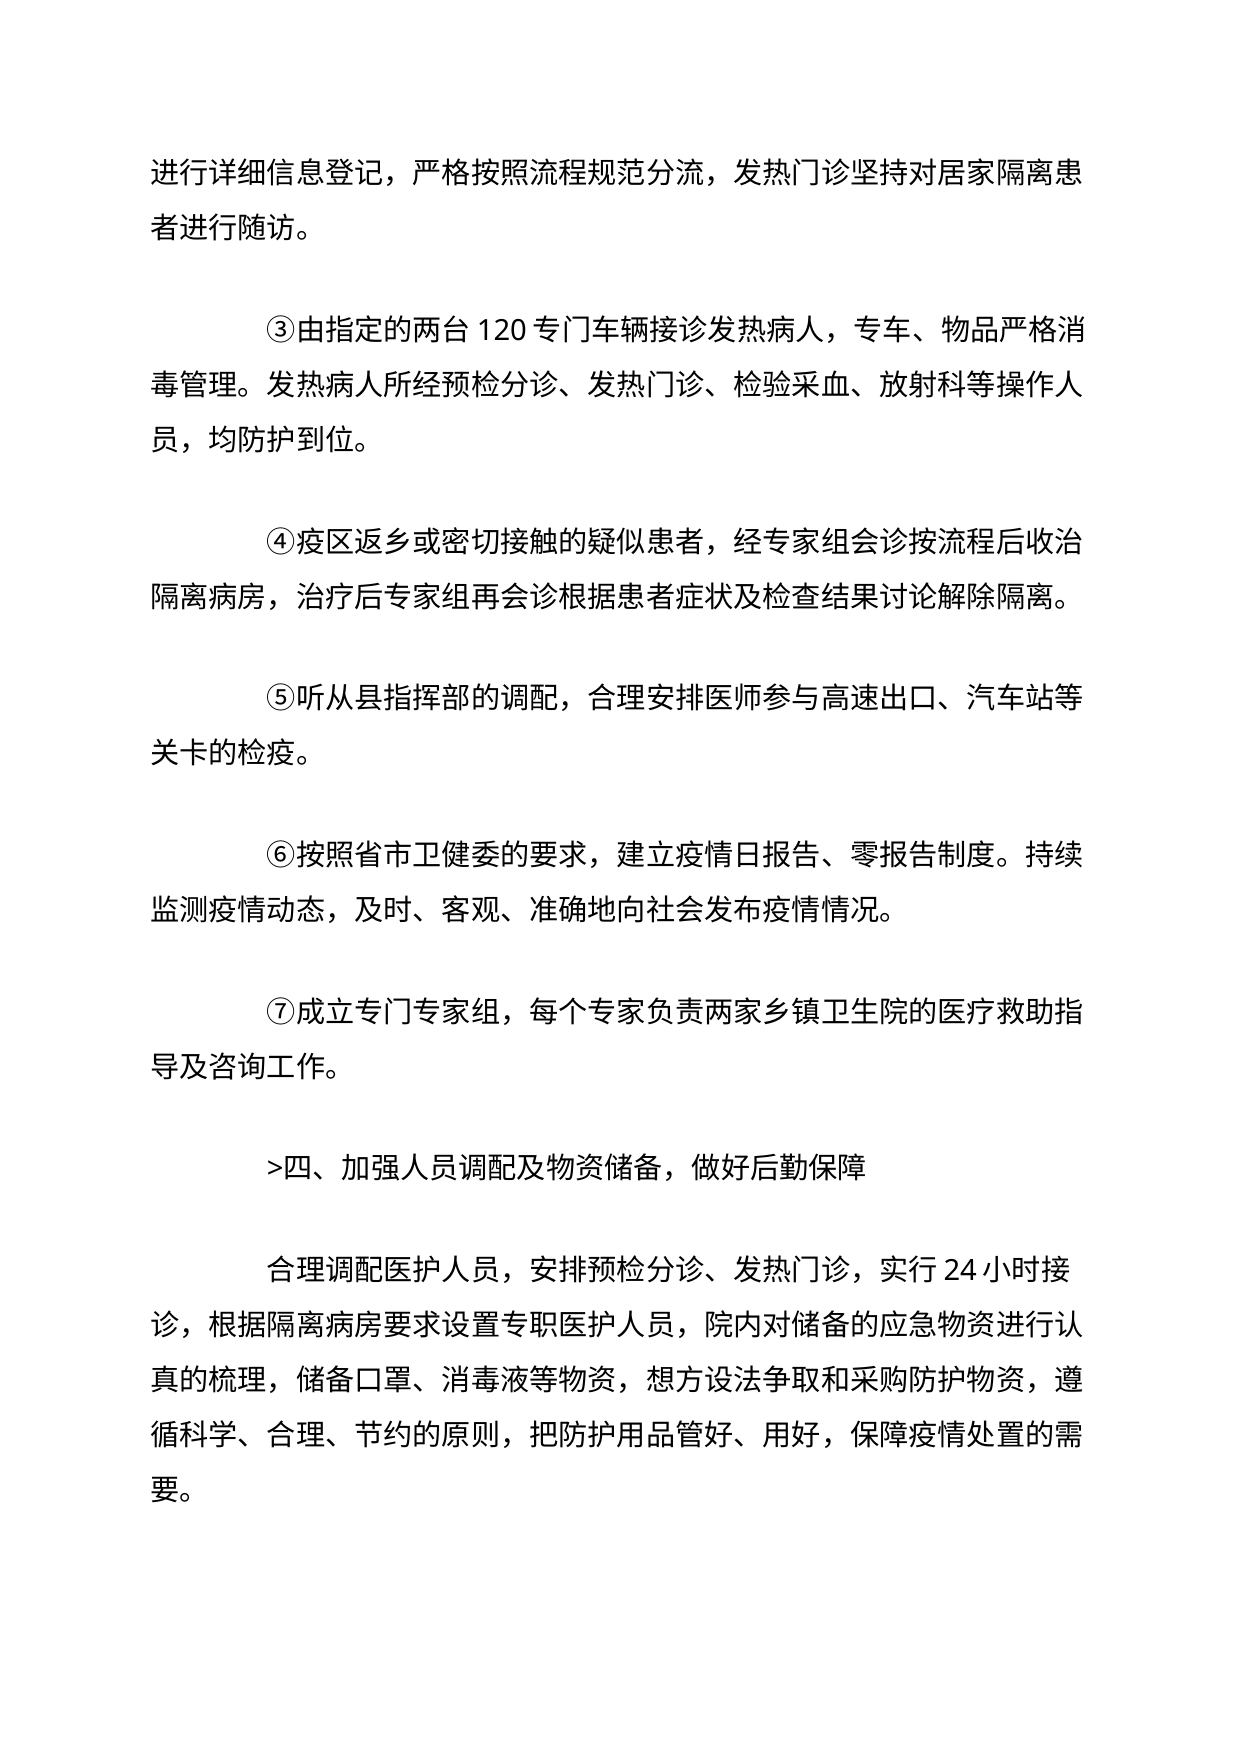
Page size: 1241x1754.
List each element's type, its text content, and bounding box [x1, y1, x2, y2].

text ⑥按照省市卫健委的要求，建立疫情日报告、零报告制度。持续监测疫情动态，及时、客观、准确地向社会发布疫情情况。 [150, 832, 1090, 929]
text ⑦成立专门专家组，每个专家负责两家乡镇卫生院的医疗救助指导及咨询工作。 [150, 988, 1090, 1086]
text >四、加强人员调配及物资储备，做好后勤保障 [150, 1145, 1090, 1187]
text ⑤听从县指挥部的调配，合理安排医师参与高速出口、汽车站等关卡的检疫。 [150, 675, 1090, 772]
text ③由指定的两台120专门车辆接诊发热病人，专车、物品严格消毒管理。发热病人所经预检分诊、发热门诊、检验采血、放射科等操作人员，均防护到位。 [150, 307, 1090, 459]
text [150, 150, 1090, 247]
text 合理调配医护人员，安排预检分诊、发热门诊，实行24小时接诊，根据隔离病房要求设置专职医护人员，院内对储备的应急物资进行认真的梳理，储备口罩、消毒液等物资，想方设法争取和采购防护物资，遵循科学、合理、节约的原则，把防护用品管好、用好，保障疫情处置的需要。 [150, 1247, 1090, 1509]
text ④疫区返乡或密切接触的疑似患者，经专家组会诊按流程后收治隔离病房，治疗后专家组再会诊根据患者症状及检查结果讨论解除隔离。 [150, 518, 1090, 616]
